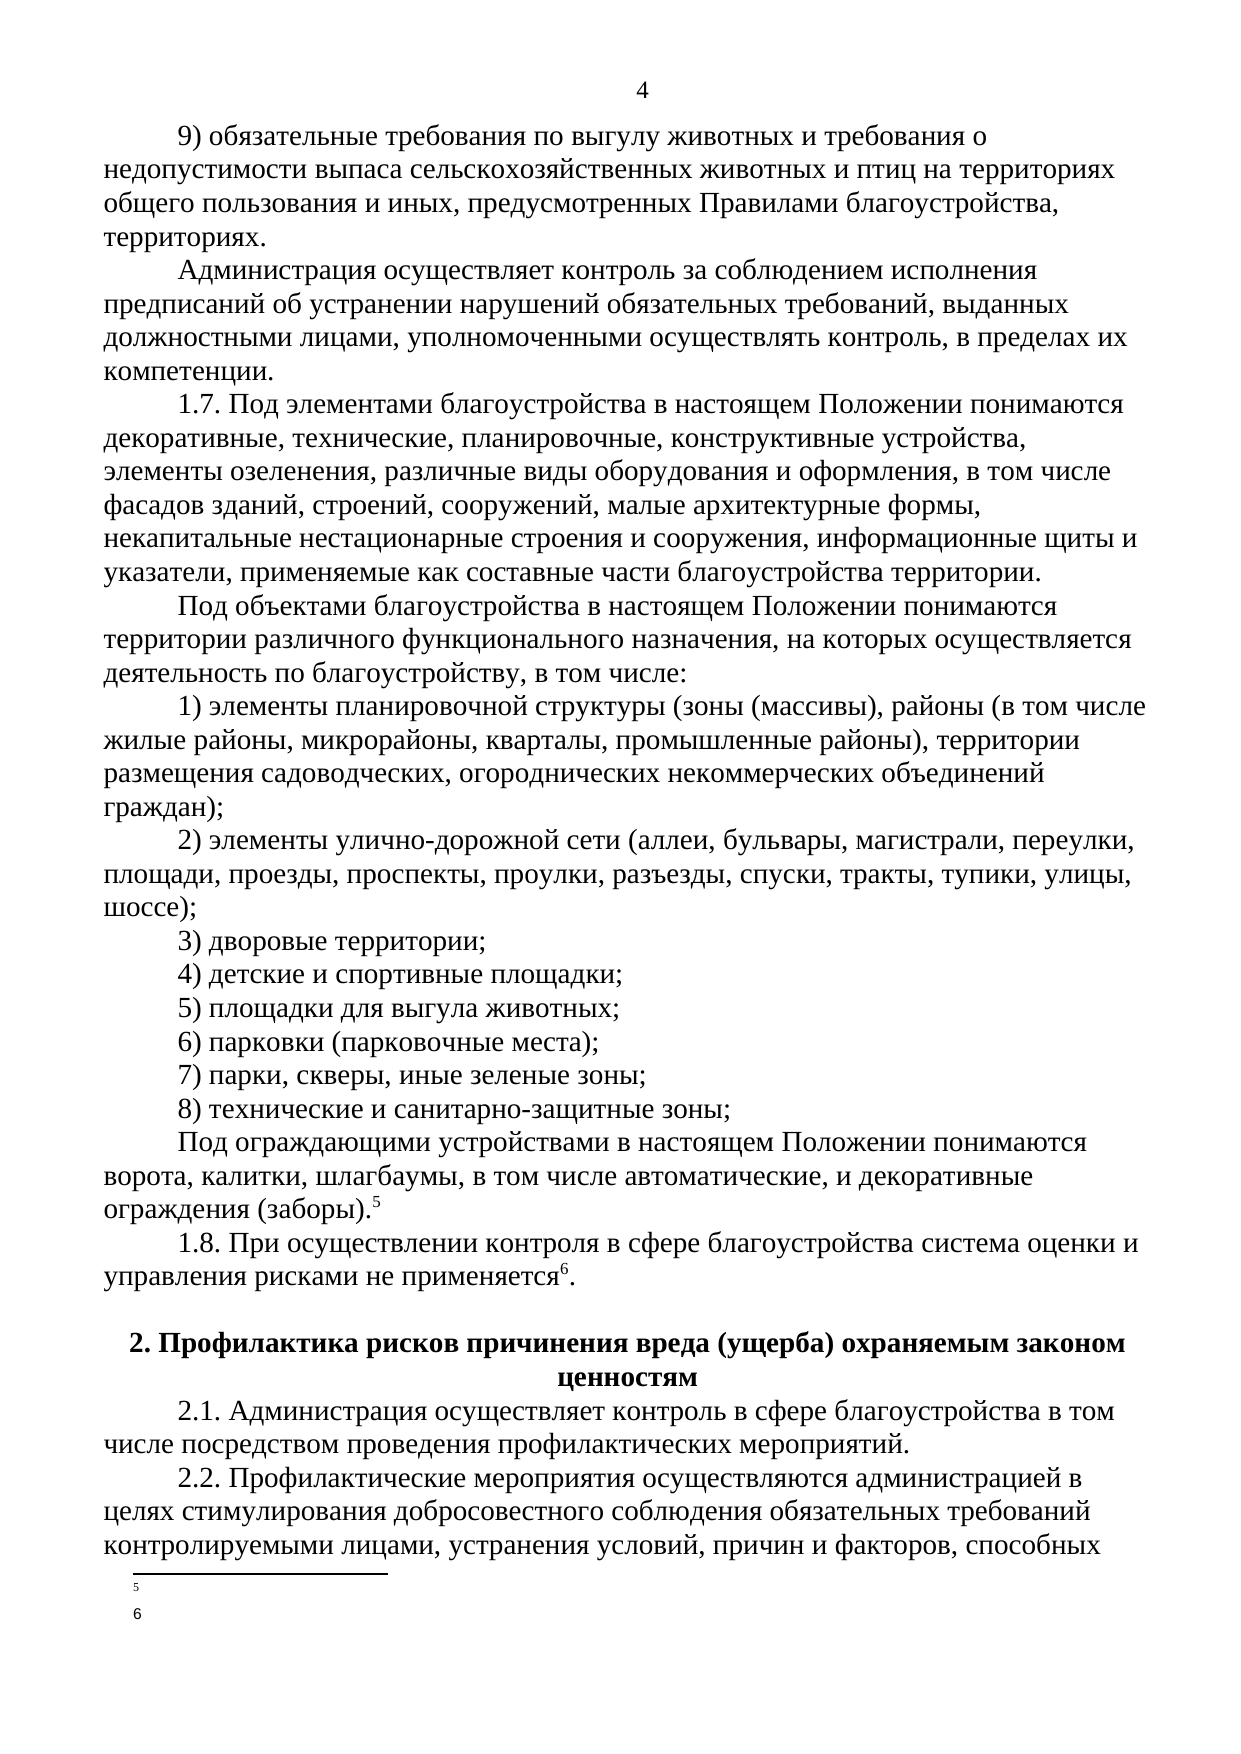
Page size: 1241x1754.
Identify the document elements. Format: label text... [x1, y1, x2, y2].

text 9) обязательные требования по выгулу животных и требования о недопустимости выпаса сельскохозяйственных животных и птиц на территориях общего пользования и иных, предусмотренных Правилами благоустройства, территориях. [103, 118, 1152, 252]
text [103, 1460, 1152, 1560]
text 3) дворовые территории; [103, 923, 1152, 957]
text Под объектами благоустройства в настоящем Положении понимаются территории различного функционального назначения, на которых осуществляется деятельность по благоустройству, в том числе: [103, 588, 1152, 688]
text 7) парки, скверы, иные зеленые зоны; [103, 1057, 1152, 1091]
text 6) парковки (парковочные места); [103, 1024, 1152, 1057]
text 1.7. Под элементами благоустройства в настоящем Положении понимаются декоративные, технические, планировочные, конструктивные устройства, элементы озеленения, различные виды оборудования и оформления, в том числе фасадов зданий, строений, сооружений, малые архитектурные формы, некапитальные нестационарные строения и сооружения, информационные щиты и указатели, применяемые как составные части благоустройства территории. [103, 386, 1152, 588]
text 8) технические и санитарно-защитные зоны; [103, 1091, 1152, 1124]
text 5) площадки для выгула животных; [103, 990, 1152, 1024]
text 1.8. При осуществлении контроля в сфере благоустройства система оценки и управления рисками не применяется. [103, 1225, 1152, 1292]
text 1) элементы планировочной структуры (зоны (массивы), районы (в том числе жилые районы, микрорайоны, кварталы, промышленные районы), территории размещения садоводческих, огороднических некоммерческих объединений граждан); [103, 688, 1152, 822]
text 2) элементы улично-дорожной сети (аллеи, бульвары, магистрали, переулки, площади, проезды, проспекты, проулки, разъезды, спуски, тракты, тупики, улицы, шоссе); [103, 822, 1152, 923]
text 4) детские и спортивные площадки; [103, 957, 1152, 990]
text 2.1. Администрация осуществляет контроль в сфере благоустройства в том числе посредством проведения профилактических мероприятий. [103, 1393, 1152, 1460]
text Администрация осуществляет контроль за соблюдением исполнения предписаний об устранении нарушений обязательных требований, выданных должностными лицами, уполномоченными осуществлять контроль, в пределах их компетенции. [103, 252, 1152, 386]
text 2. Профилактика рисков причинения вреда (ущерба) охраняемым законом ценностям [103, 1326, 1152, 1393]
text Под ограждающими устройствами в настоящем Положении понимаются ворота, калитки, шлагбаумы, в том числе автоматические, и декоративные ограждения (заборы). [103, 1124, 1152, 1225]
